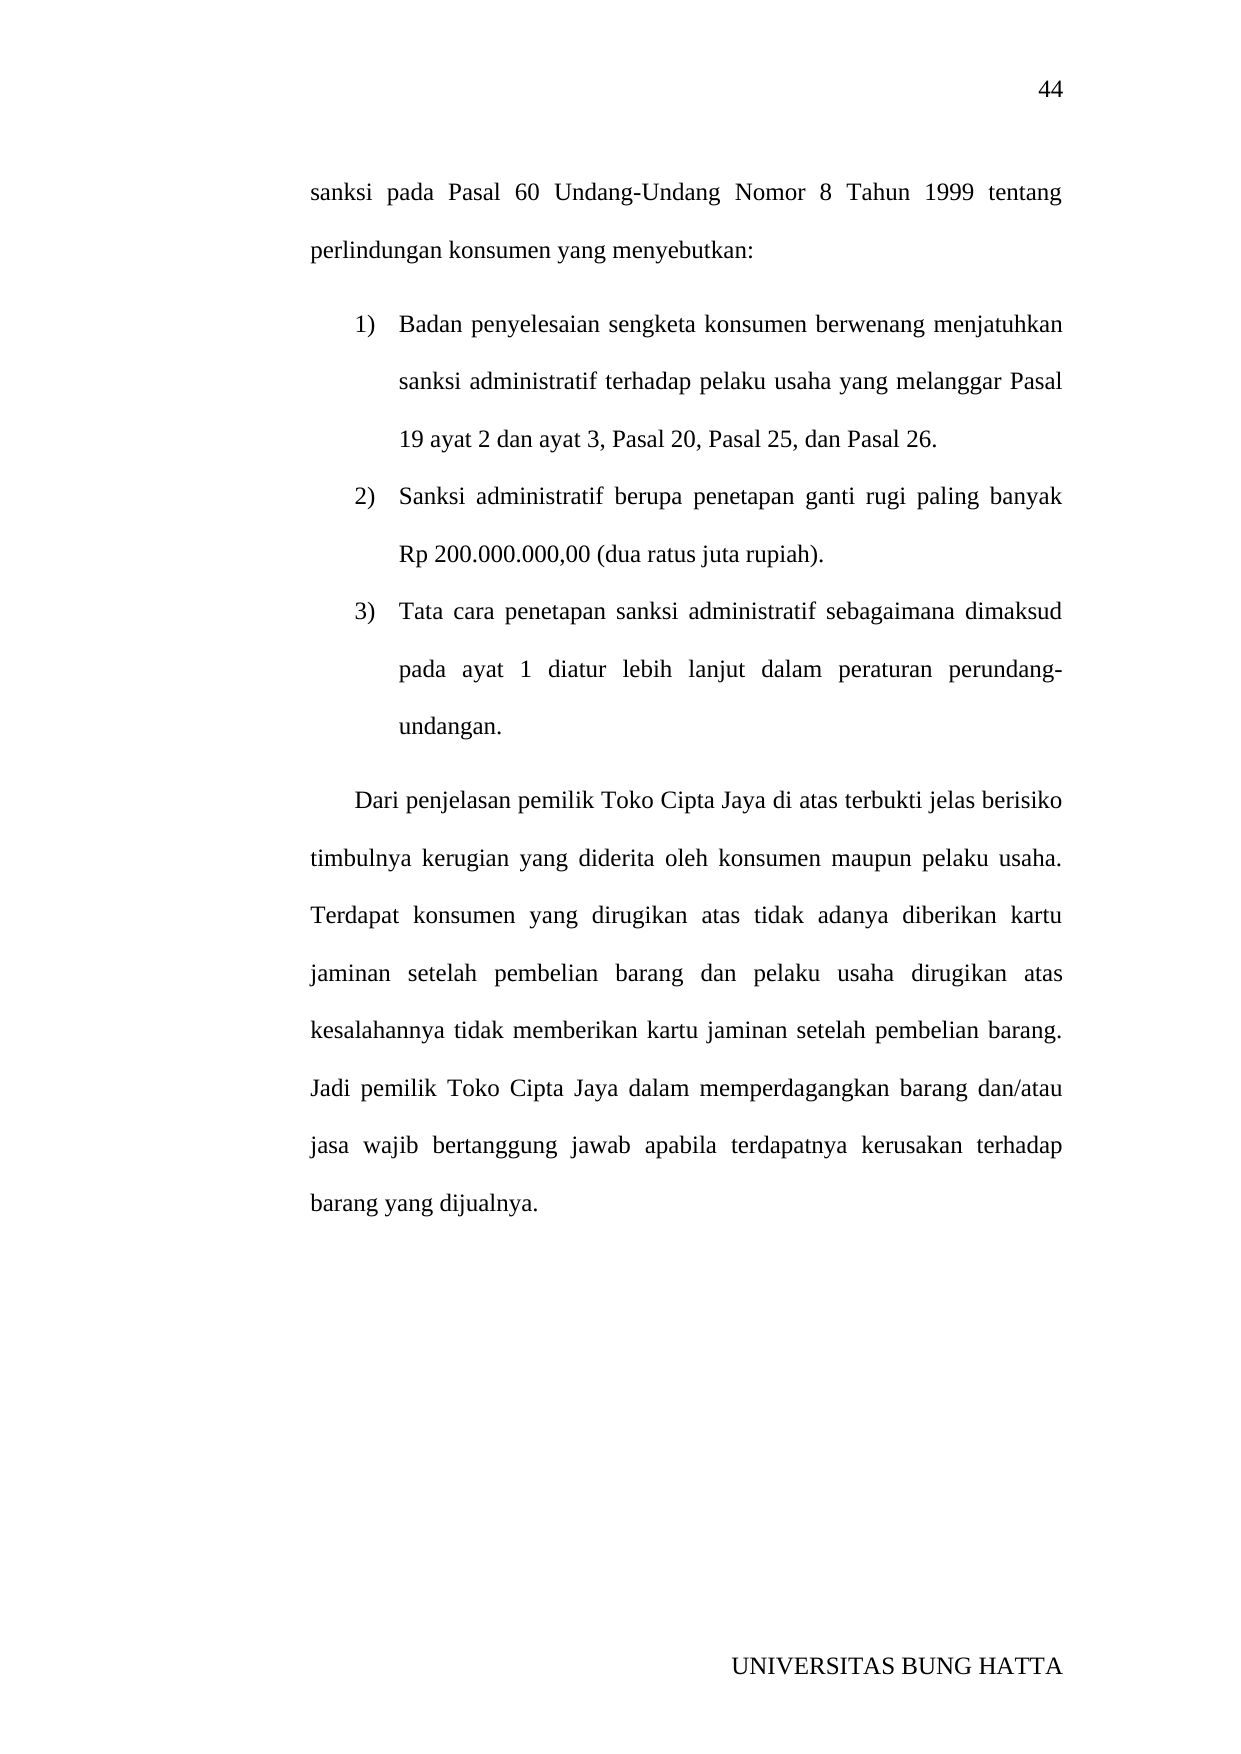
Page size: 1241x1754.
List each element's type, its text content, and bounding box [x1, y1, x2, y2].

list Sanksi administratif berupa penetapan ganti rugi paling banyak Rp 200.000.000,00 (dua ratus juta rupiah). [354, 481, 1063, 568]
list Tata cara penetapan sanksi administratif sebagaimana dimaksud pada ayat 1 diatur lebih lanjut dalam peraturan perundang-undangan. [354, 596, 1063, 740]
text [310, 177, 1063, 263]
text Dari penjelasan pemilik Toko Cipta Jaya di atas terbukti jelas berisiko timbulnya kerugian yang diderita oleh konsumen maupun pelaku usaha. Terdapat konsumen yang dirugikan atas tidak adanya diberikan kartu jaminan setelah pembelian barang dan pelaku usaha dirugikan atas kesalahannya tidak memberikan kartu jaminan setelah pembelian barang. Jadi pemilik Toko Cipta Jaya dalam memperdagangkan barang dan/atau jasa wajib bertanggung jawab apabila terdapatnya kerusakan terhadap barang yang dijualnya. [310, 786, 1063, 1217]
list Badan penyelesaian sengketa konsumen berwenang menjatuhkan sanksi administratif terhadap pelaku usaha yang melanggar Pasal 19 ayat 2 dan ayat 3, Pasal 20, Pasal 25, dan Pasal 26. [354, 309, 1063, 453]
